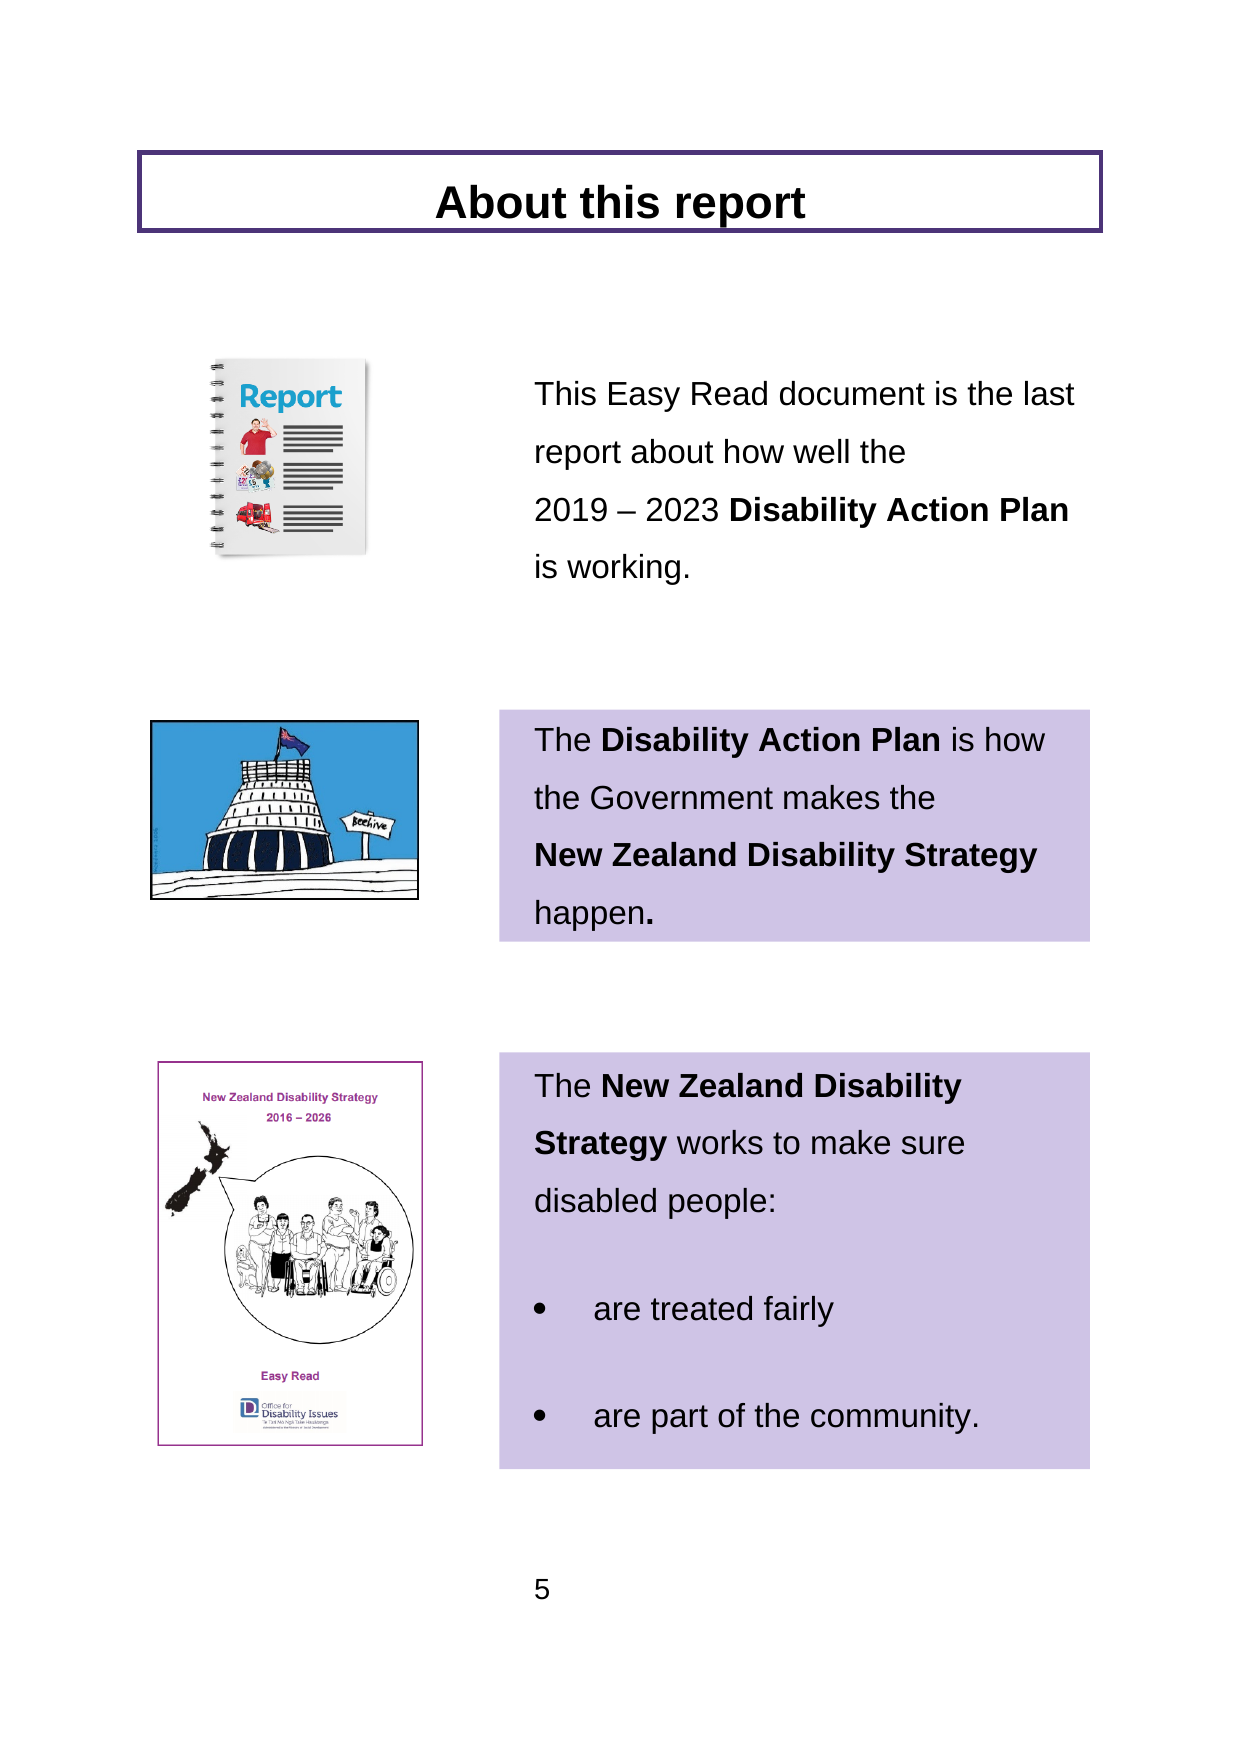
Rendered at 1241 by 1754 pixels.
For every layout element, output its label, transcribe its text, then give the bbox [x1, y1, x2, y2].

picture [150, 720, 419, 900]
text This Easy Read document is the last report about how well the 2019 – 2023 Disability Action Plan is working. [534, 374, 1090, 586]
list are treated fairly [534, 1288, 1090, 1327]
subtitle About this report [142, 155, 1099, 228]
list are part of the community. [534, 1396, 1090, 1435]
text The Disability Action Plan is how the Government makes the New Zealand Disability Strategy happen. [534, 720, 1090, 931]
text The New Zealand Disability Strategy works to make sure disabled people: [534, 1066, 1090, 1219]
picture [188, 353, 396, 562]
picture [150, 1058, 425, 1446]
